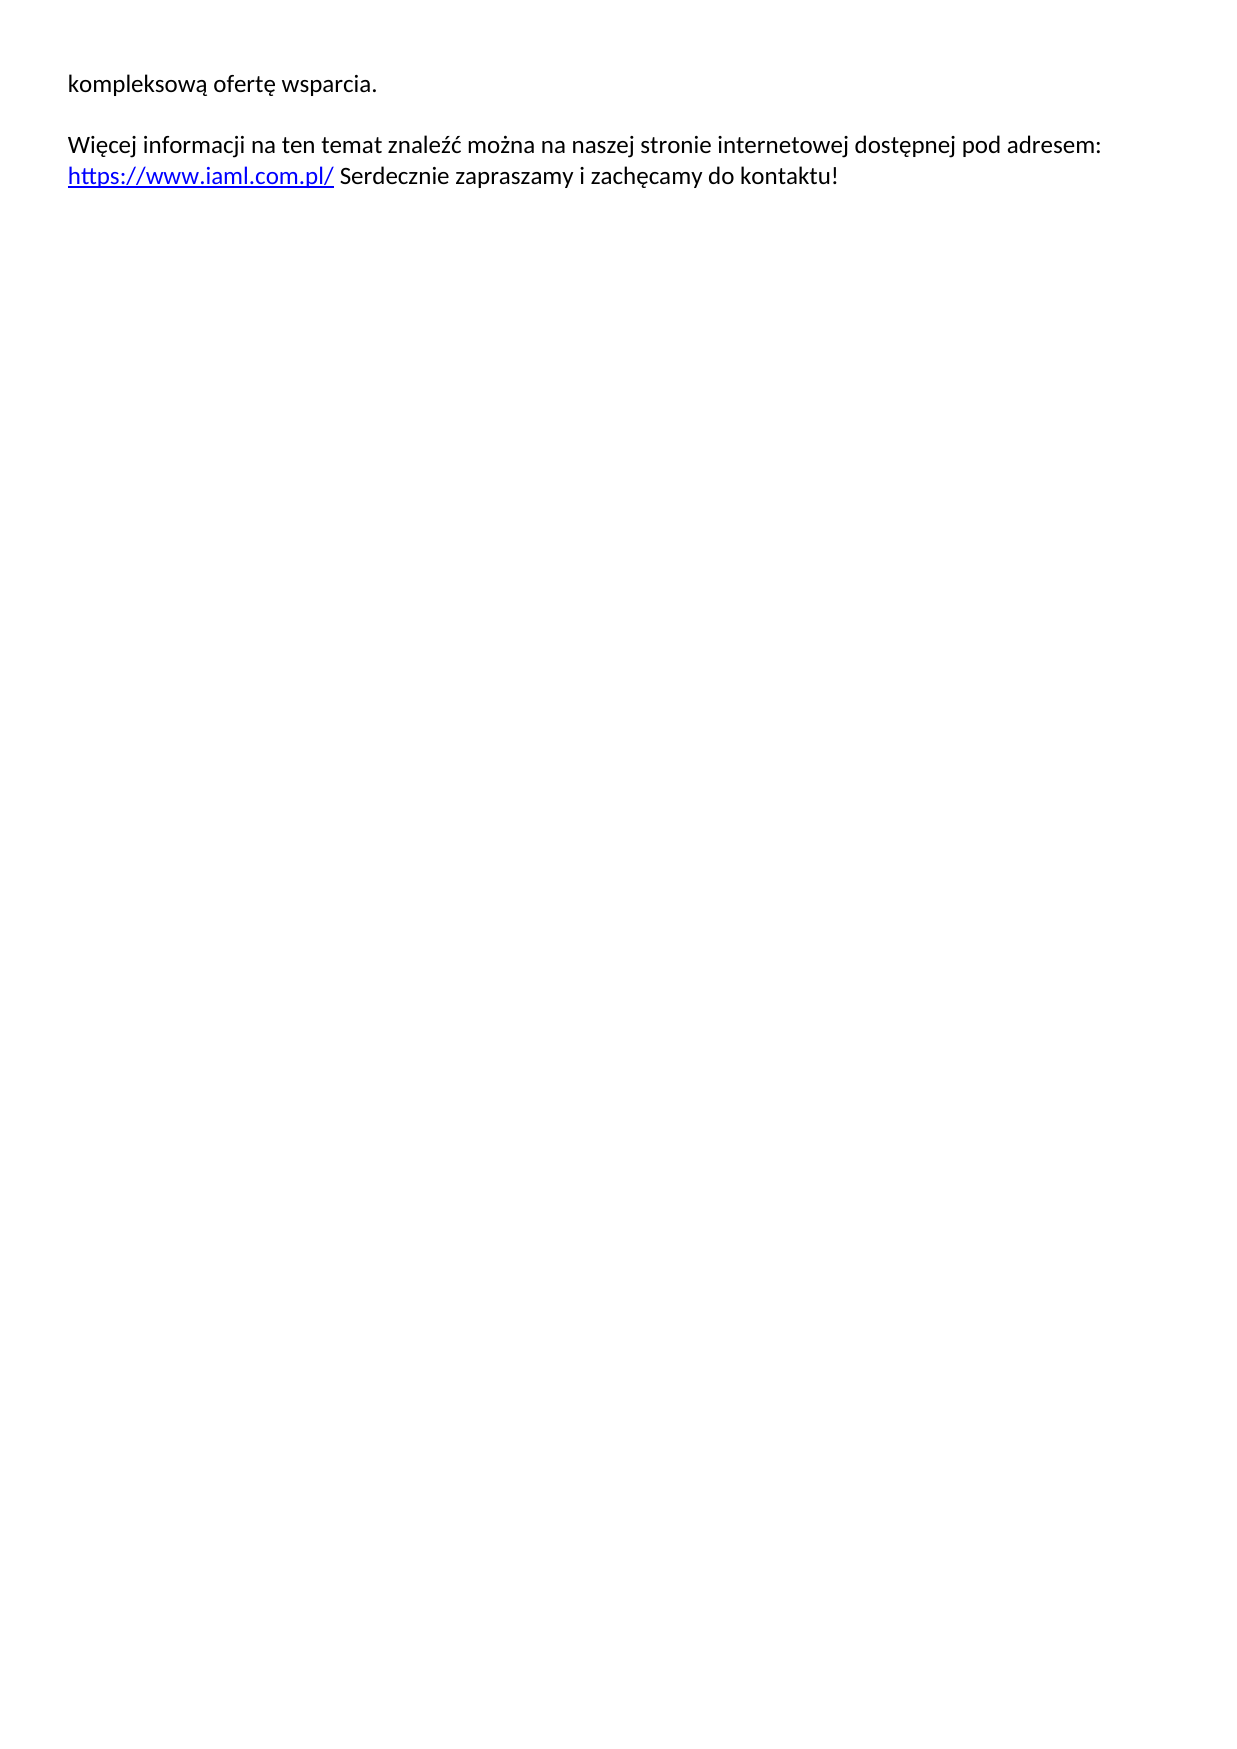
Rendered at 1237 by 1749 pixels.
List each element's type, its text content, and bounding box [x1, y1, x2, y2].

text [68, 68, 1169, 98]
text Więcej informacji na ten temat znaleźć można na naszej stronie internetowej dostępnej pod adresem: https://www.iaml.com.pl/ Serdecznie zapraszamy i zachęcamy do kontaktu! [68, 129, 1169, 191]
